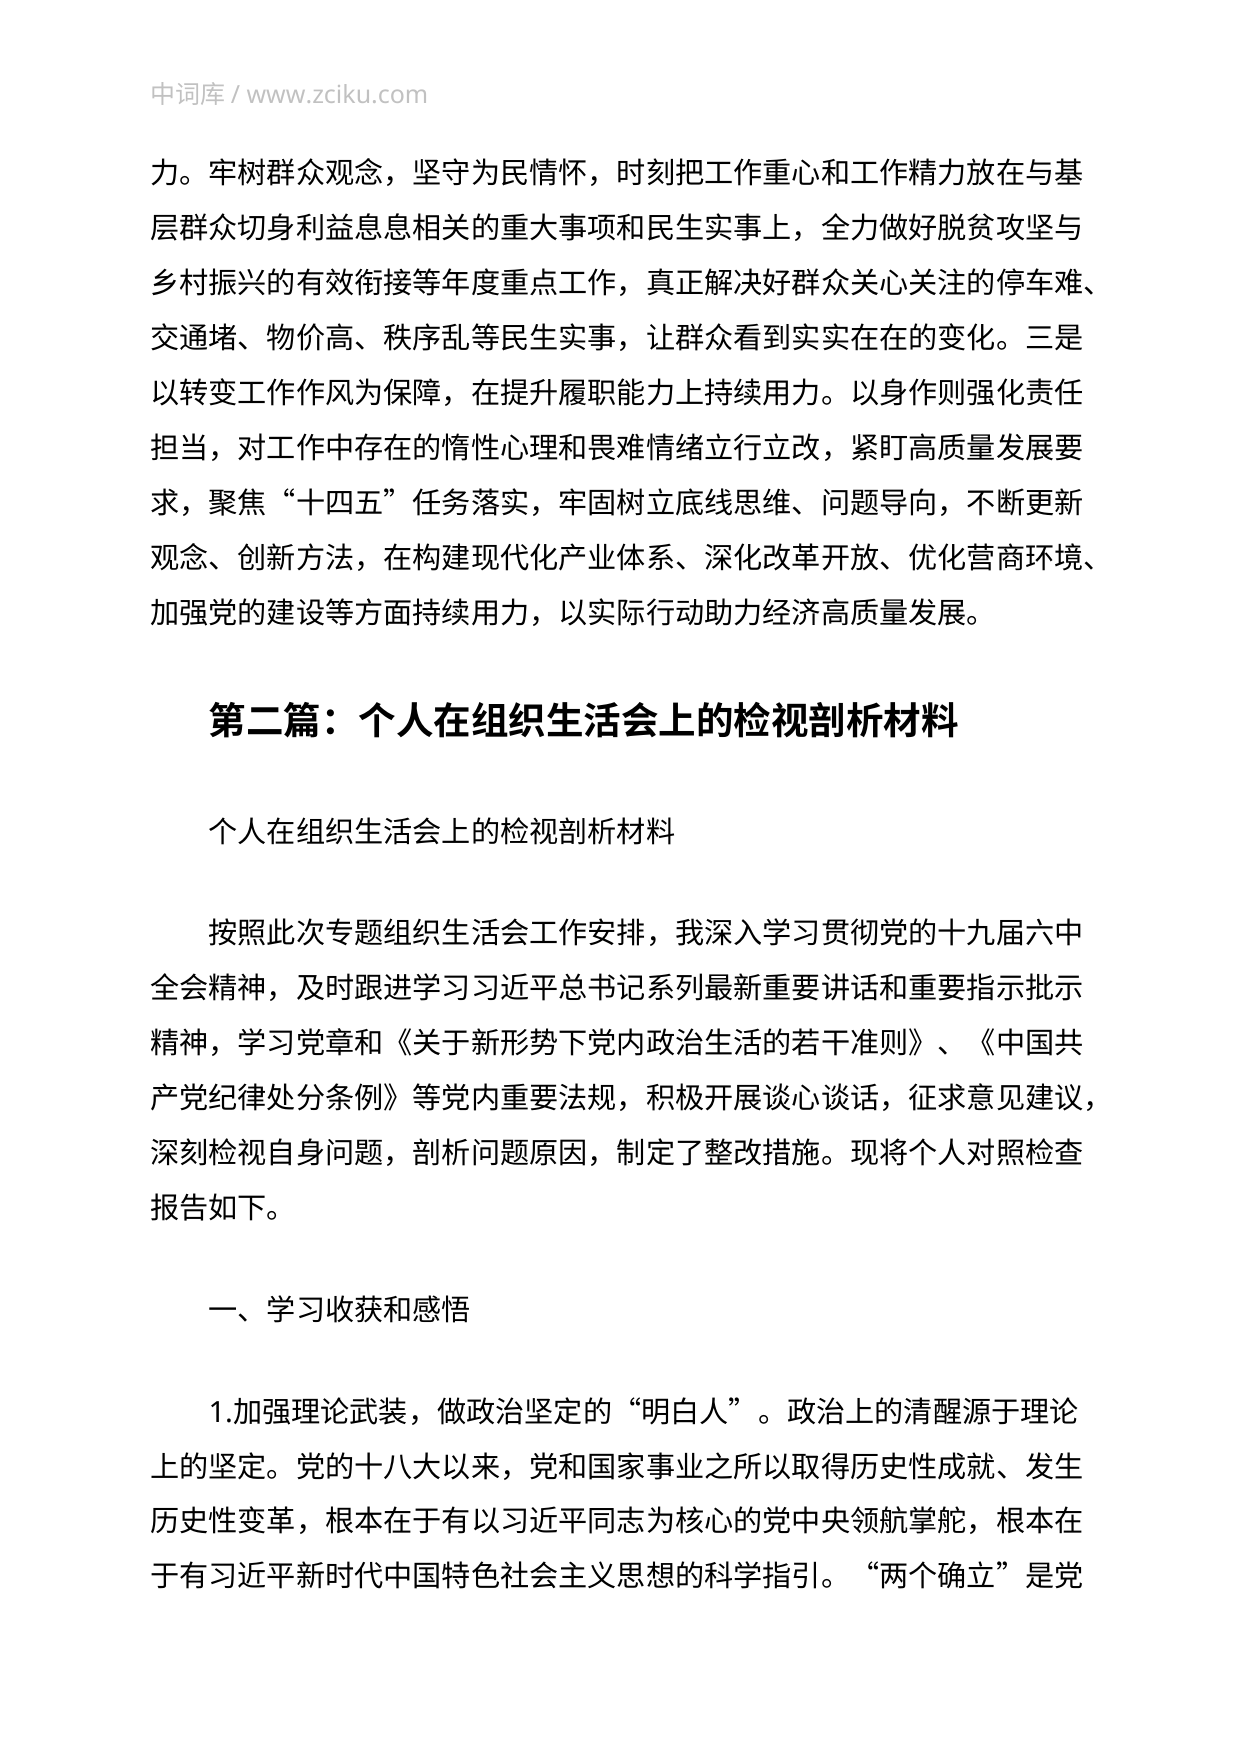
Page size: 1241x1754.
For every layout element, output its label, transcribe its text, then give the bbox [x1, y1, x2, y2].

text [150, 150, 1090, 631]
text 第二篇：个人在组织生活会上的检视剖析材料 [150, 691, 1090, 745]
text 按照此次专题组织生活会工作安排，我深入学习贯彻党的十九届六中全会精神，及时跟进学习习近平总书记系列最新重要讲话和重要指示批示精神，学习党章和《关于新形势下党内政治生活的若干准则》、《中国共产党纪律处分条例》等党内重要法规，积极开展谈心谈话，征求意见建议，深刻检视自身问题，剖析问题原因，制定了整改措施。现将个人对照检查报告如下。 [150, 910, 1090, 1227]
text 个人在组织生活会上的检视剖析材料 [150, 808, 1090, 851]
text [150, 1388, 1090, 1595]
text 一、学习收获和感悟 [150, 1286, 1090, 1329]
